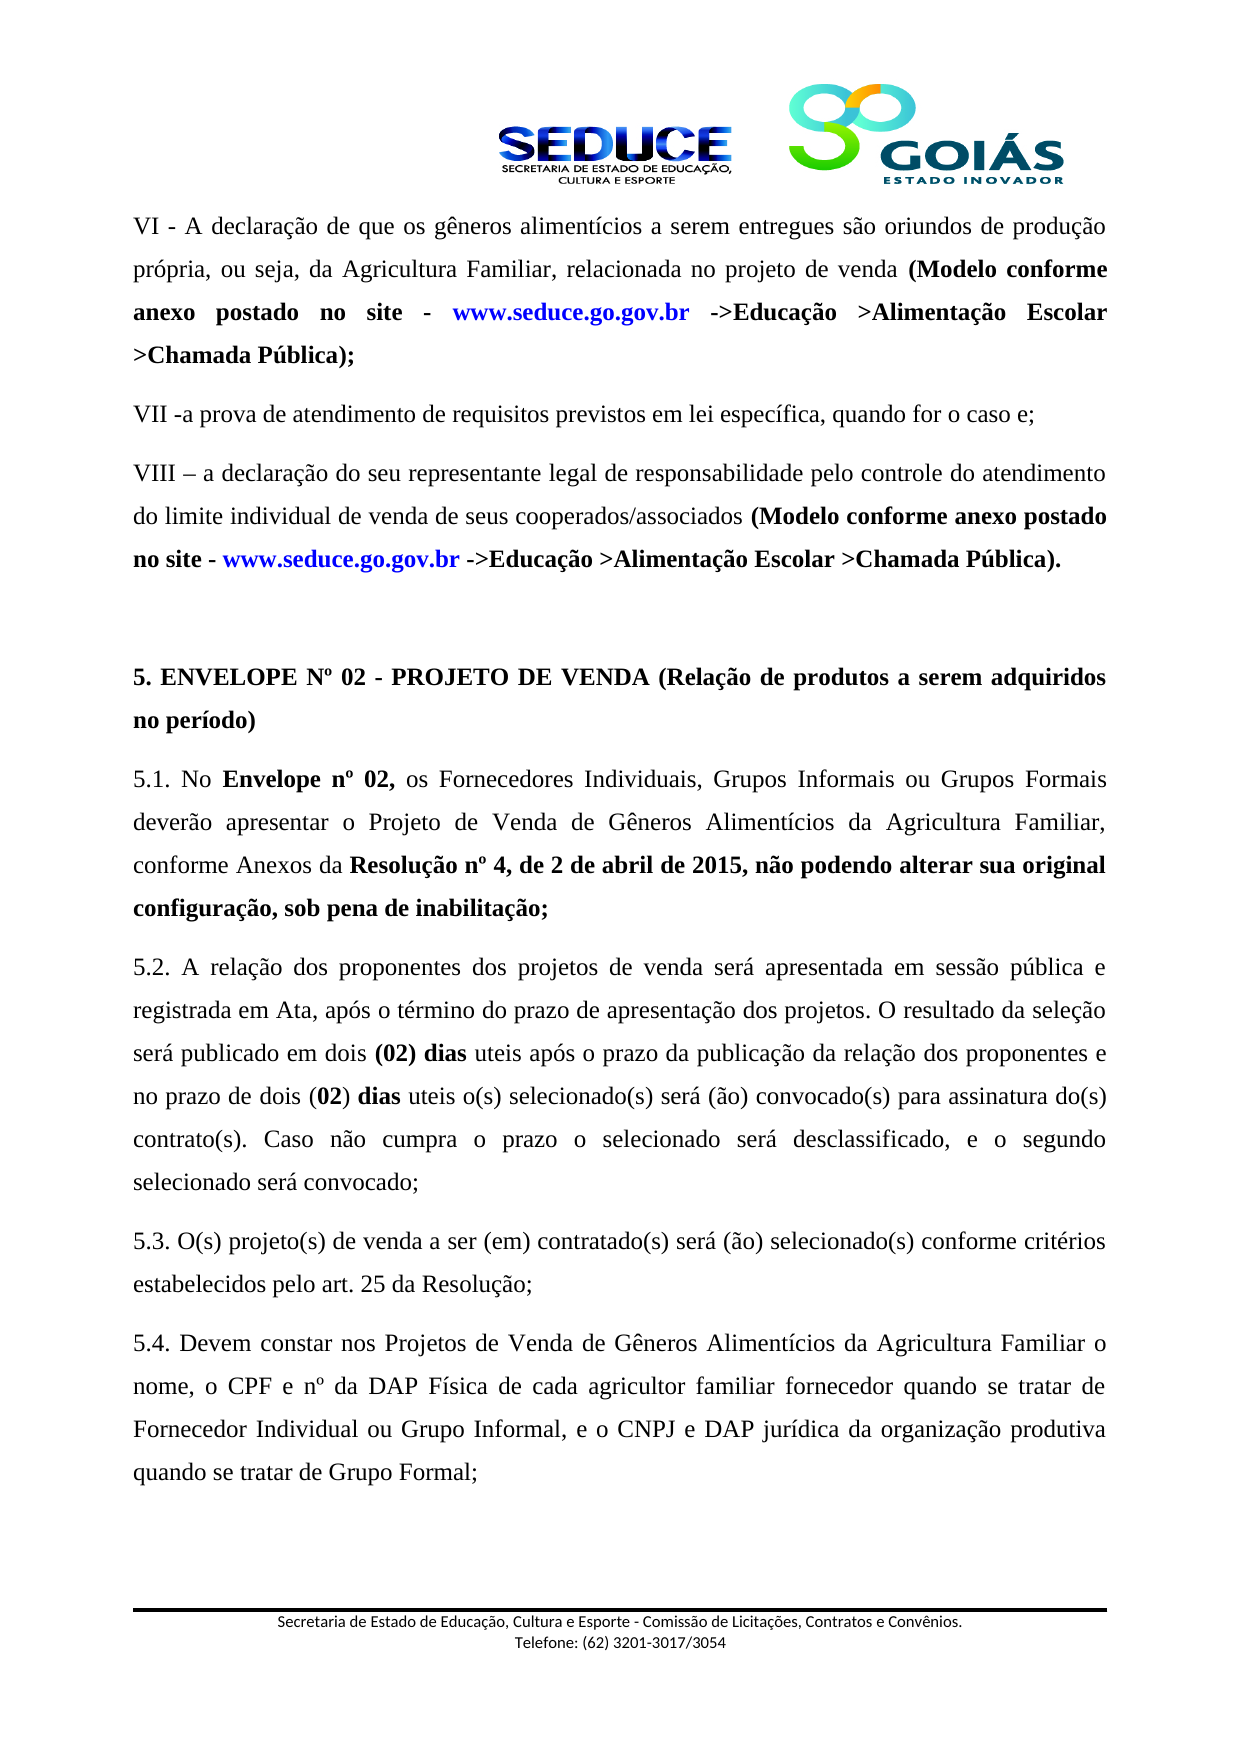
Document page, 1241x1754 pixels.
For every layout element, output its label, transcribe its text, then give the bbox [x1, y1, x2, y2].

text 5.2. A relação dos proponentes dos projetos de venda será apresentada em sessão pública e registrada em Ata, após o término do prazo de apresentação dos projetos. O resultado da seleção será publicado em dois (02) dias uteis após o prazo da publicação da relação dos proponentes e no prazo de dois (02) dias uteis o(s) selecionado(s) será (ão) convocado(s) para assinatura do(s) contrato(s). Caso não cumpra o prazo o selecionado será desclassificado, e o segundo selecionado será convocado; [133, 952, 1107, 1196]
text 5.1. No Envelope nº 02, os Fornecedores Individuais, Grupos Informais ou Grupos Formais deverão apresentar o Projeto de Venda de Gêneros Alimentícios da Agricultura Familiar, conforme Anexos da Resolução nº 4, de 2 de abril de 2015, não podendo alterar sua original configuração, sob pena de inabilitação; [133, 764, 1107, 922]
text 5.4. Devem constar nos Projetos de Venda de Gêneros Alimentícios da Agricultura Familiar o nome, o CPF e nº da DAP Física de cada agricultor familiar fornecedor quando se tratar de Fornecedor Individual ou Grupo Informal, e o CNPJ e DAP jurídica da organização produtiva quando se tratar de Grupo Formal; [133, 1328, 1107, 1486]
text 5.3. O(s) projeto(s) de venda a ser (em) contratado(s) será (ão) selecionado(s) conforme critérios estabelecidos pelo art. 25 da Resolução; [133, 1226, 1107, 1298]
text VIII – a declaração do seu representante legal de responsabilidade pelo controle do atendimento do limite individual de venda de seus cooperados/associados (Modelo conforme anexo postado no site - www.seduce.go.gov.br ->Educação >Alimentação Escolar >Chamada Pública). [133, 458, 1107, 573]
text VI - A declaração de que os gêneros alimentícios a serem entregues são oriundos de produção própria, ou seja, da Agricultura Familiar, relacionada no projeto de venda (Modelo conforme anexo postado no site - www.seduce.go.gov.br ->Educação >Alimentação Escolar >Chamada Pública); [133, 211, 1107, 369]
picture [477, 73, 1108, 212]
text 5. ENVELOPE Nº 02 - PROJETO DE VENDA (Relação de produtos a serem adquiridos no período) [133, 662, 1107, 734]
text VII -a prova de atendimento de requisitos previstos em lei específica, quando for o caso e; [133, 399, 1107, 428]
